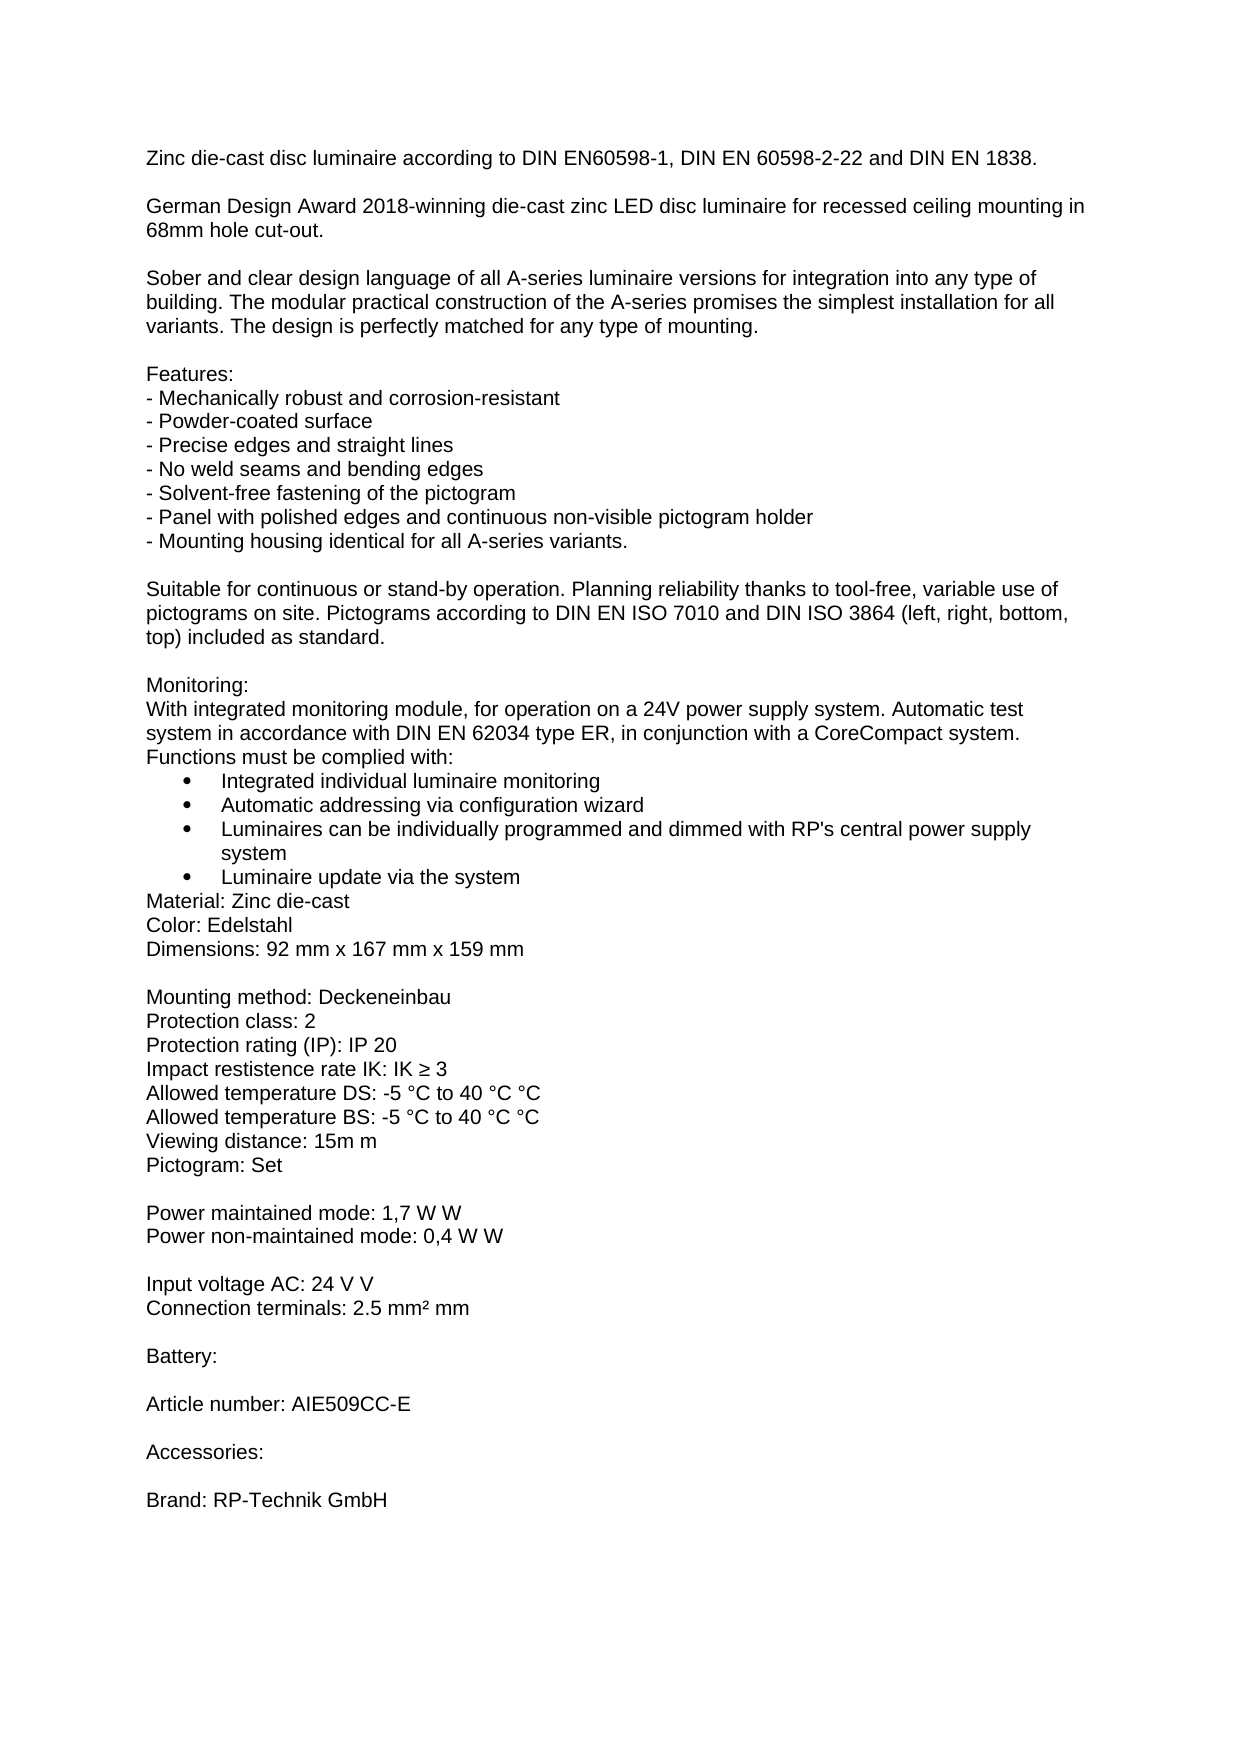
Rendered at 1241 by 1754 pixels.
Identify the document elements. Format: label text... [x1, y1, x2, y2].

list Luminaire update via the system [183, 865, 1094, 889]
text Power non-maintained mode: 0,4 W W [146, 1224, 1094, 1248]
text Power maintained mode: 1,7 W W [146, 1200, 1094, 1224]
text Brand: RP-Technik GmbH [146, 1488, 1094, 1512]
list Integrated individual luminaire monitoring [183, 769, 1094, 793]
text Article number: AIE509CC-E [146, 1392, 1094, 1416]
text Monitoring: [146, 673, 1094, 697]
text Allowed temperature BS: -5 °C to 40 °C °C [146, 1104, 1094, 1128]
list Automatic addressing via configuration wizard [183, 793, 1094, 817]
text Protection class: 2 [146, 1009, 1094, 1033]
text Protection rating (IP): IP 20 [146, 1033, 1094, 1057]
text With integrated monitoring module, for operation on a 24V power supply system. Automatic test system in accordance with DIN EN 62034 type ER, in conjunction with a CoreCompact system. Functions must be complied with: [146, 697, 1094, 769]
text Connection terminals: 2.5 mm² mm [146, 1296, 1094, 1320]
list Luminaires can be individually programmed and dimmed with RP's central power supply system [183, 817, 1094, 865]
text Allowed temperature DS: -5 °C to 40 °C °C [146, 1081, 1094, 1104]
text Pictogram: Set [146, 1152, 1094, 1176]
text Mounting method: Deckeneinbau [146, 985, 1094, 1009]
text Viewing distance: 15m m [146, 1128, 1094, 1152]
text Dimensions: 92 mm x 167 mm x 159 mm [146, 937, 1094, 961]
text Input voltage AC: 24 V V [146, 1272, 1094, 1296]
text Zinc die-cast disc luminaire according to DIN EN60598-1, DIN EN 60598-2-22 and DIN EN 1838.German Design Award 2018-winning die-cast zinc LED disc luminaire for recessed ceiling mounting in 68mm hole cut-out. Sober and clear design language of all A-series luminaire versions for integration into any type of building. The modular practical construction of the A-series promises the simplest installation for all variants. The design is perfectly matched for any type of mounting. Features:- Mechanically robust and corrosion-resistant- Powder-coated surface- Precise edges and straight lines- No weld seams and bending edges- Solvent-free fastening of the pictogram- Panel with polished edges and continuous non-visible pictogram holder- Mounting housing identical for all A-series variants.Suitable for continuous or stand-by operation. Planning reliability thanks to tool-free, variable use of pictograms on site. Pictograms according to DIN EN ISO 7010 and DIN ISO 3864 (left, right, bottom, top) included as standard. [146, 146, 1094, 649]
text Accessories: [146, 1440, 1094, 1464]
text Material: Zinc die-cast [146, 889, 1094, 913]
text Battery: [146, 1344, 1094, 1368]
text Impact restistence rate IK: IK ≥ 3 [146, 1057, 1094, 1081]
text Color: Edelstahl [146, 913, 1094, 937]
